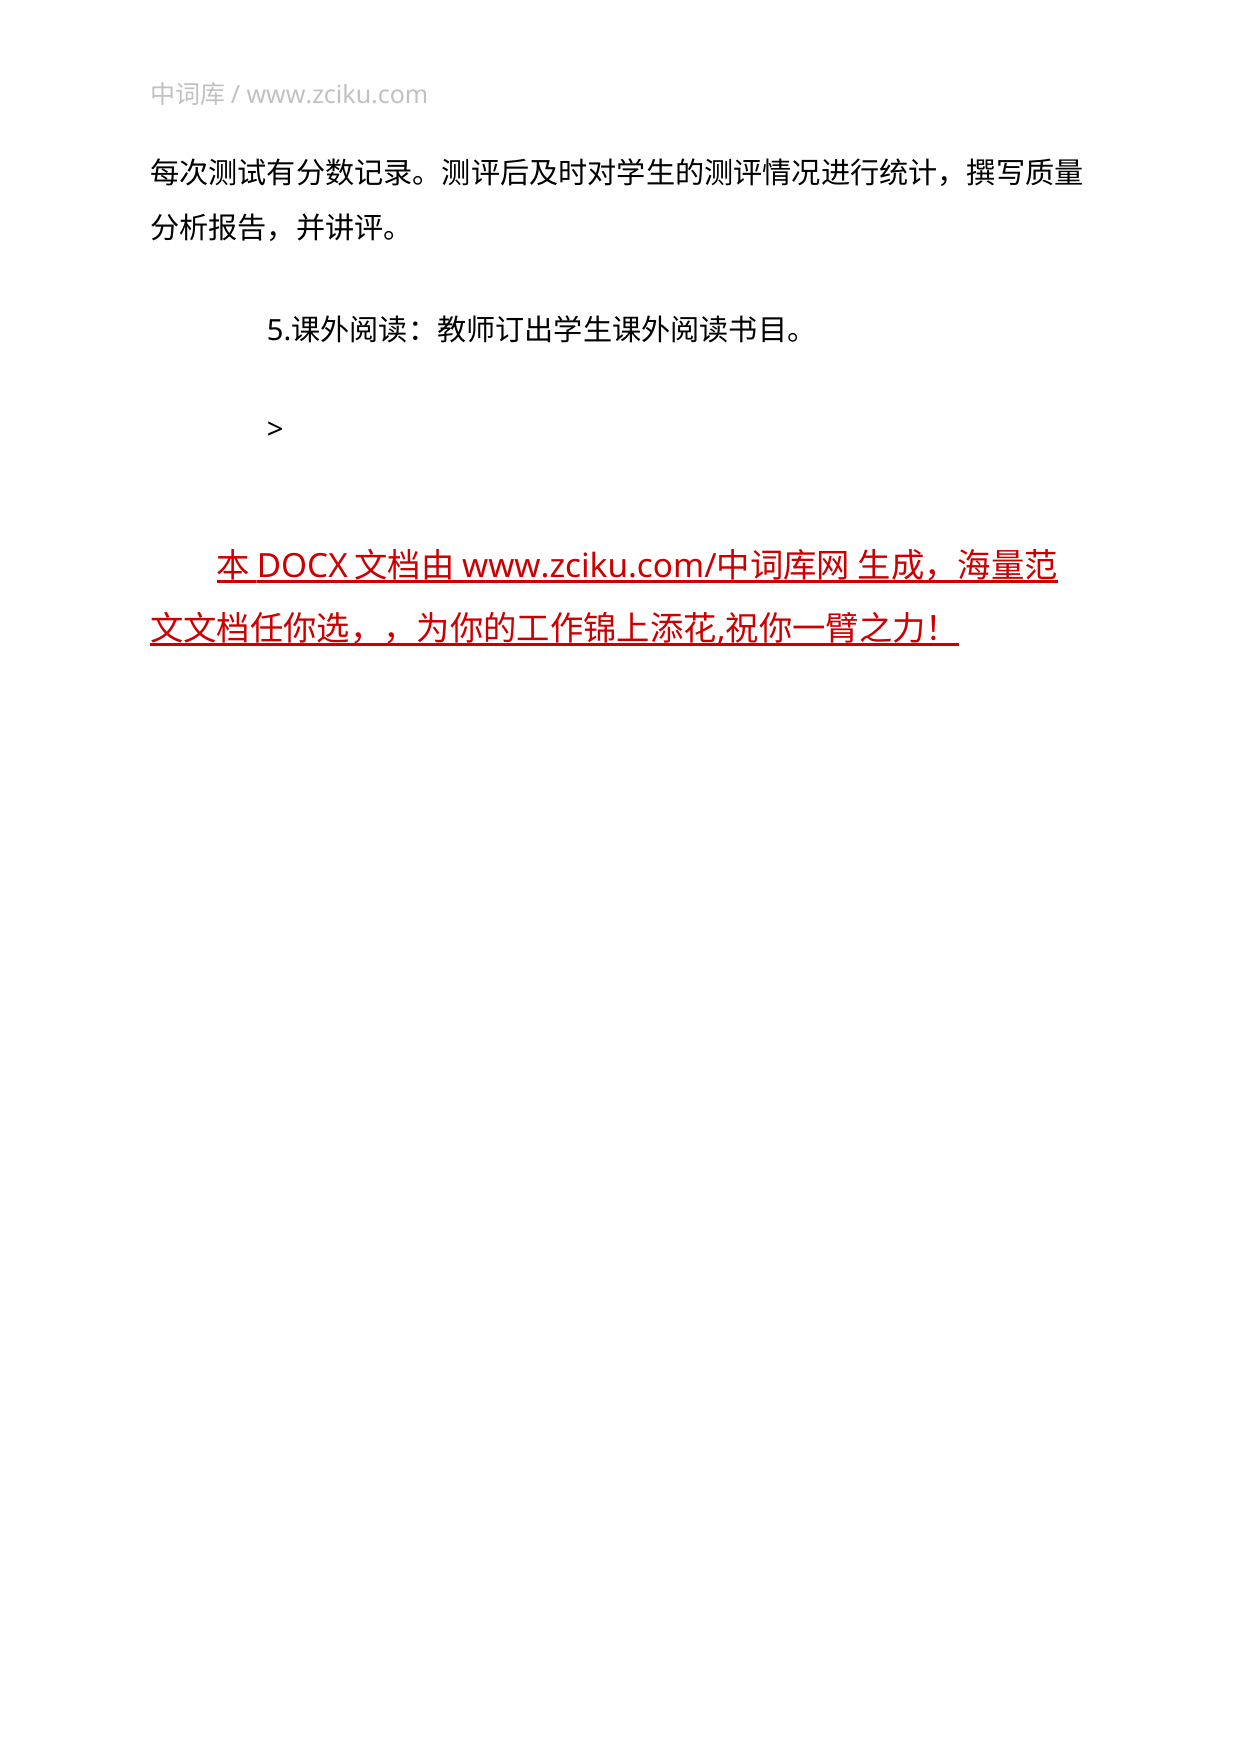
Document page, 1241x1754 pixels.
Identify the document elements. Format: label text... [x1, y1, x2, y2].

text 5.课外阅读：教师订出学生课外阅读书目。 [150, 307, 1090, 349]
text > [150, 409, 1090, 448]
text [150, 150, 1090, 247]
text 本DOCX文档由 www.zciku.com/中词库网 生成，海量范文文档任你选，，为你的工作锦上添花,祝你一臂之力！ [150, 539, 1090, 650]
